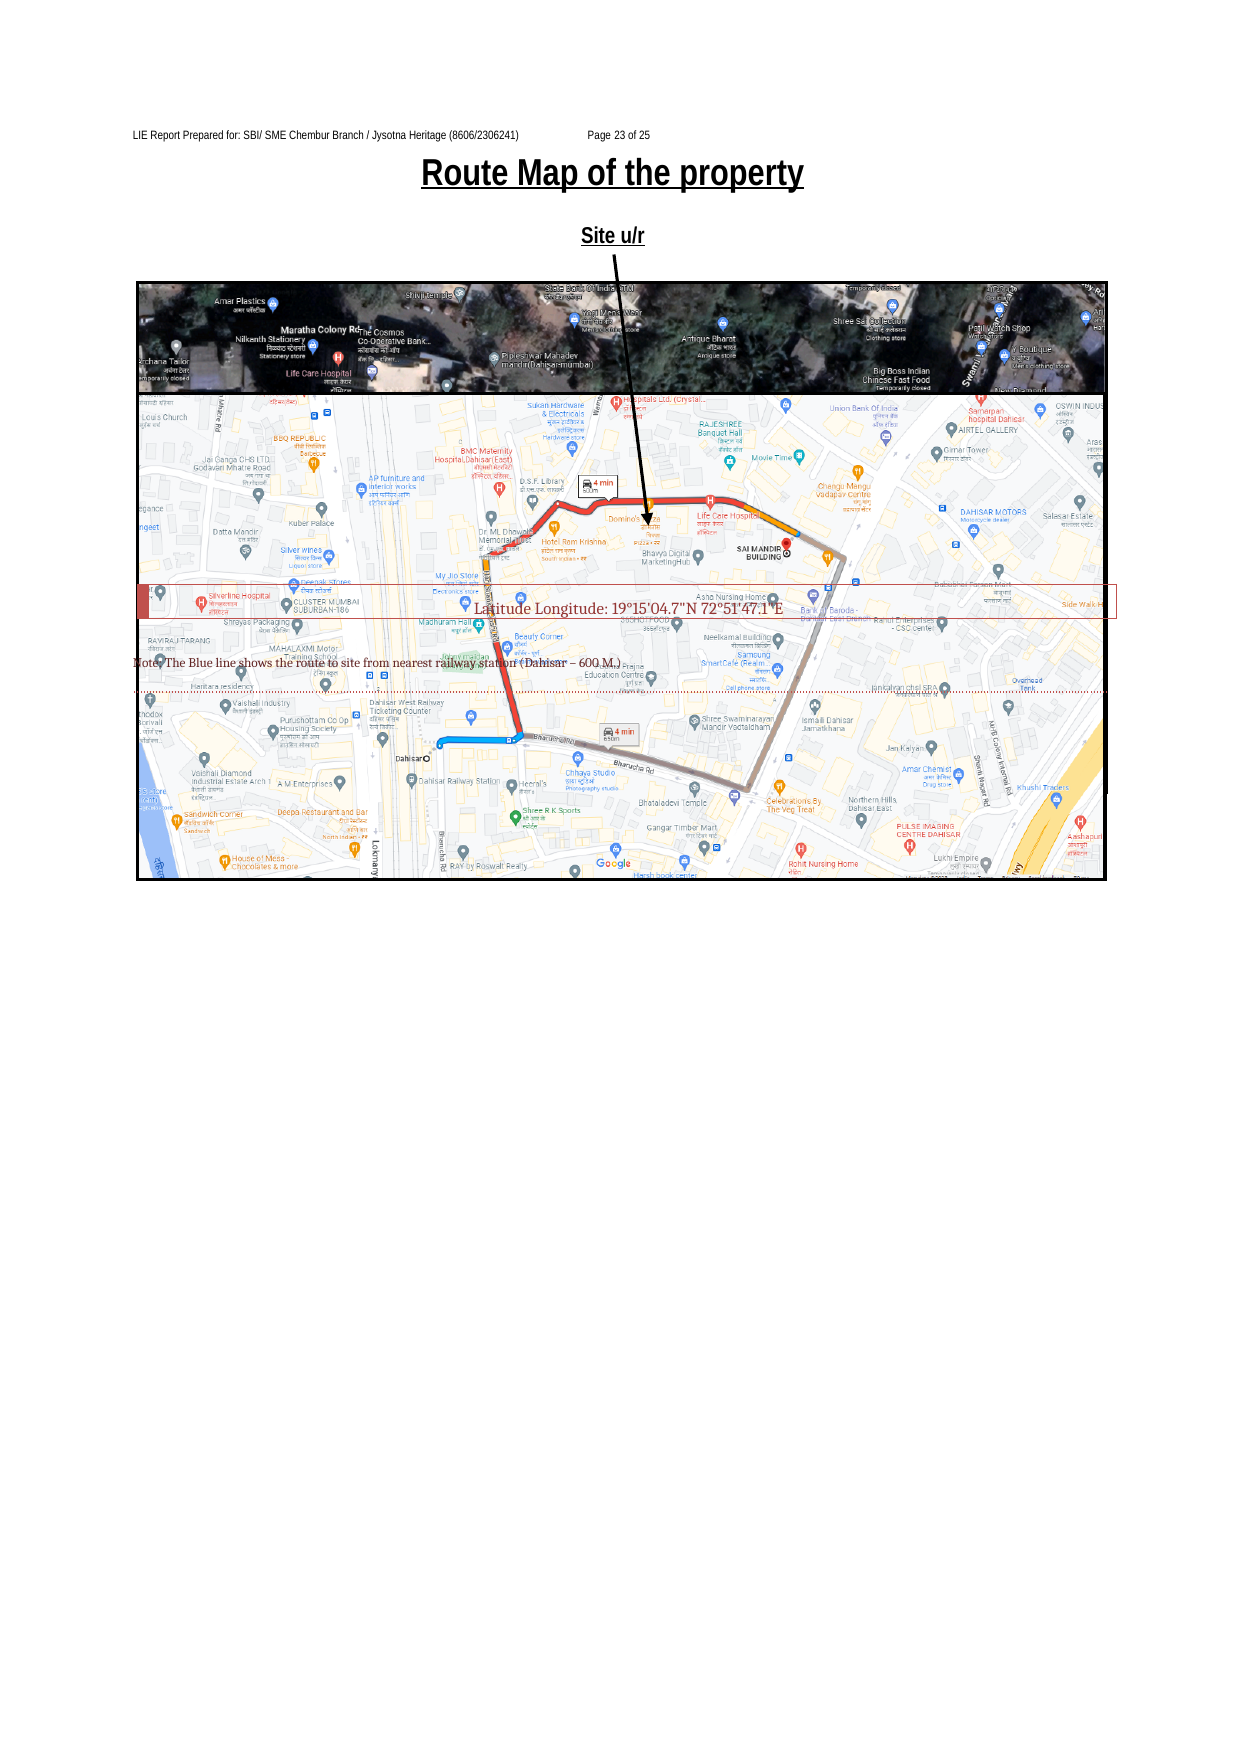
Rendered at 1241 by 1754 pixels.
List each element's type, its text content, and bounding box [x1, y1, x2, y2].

picture [139, 693, 1103, 878]
text Route Map of the property [118, 150, 1107, 193]
picture [139, 395, 1103, 584]
subtitle Latitude Longitude: 19°15'04.7"N 72°51'47.1"E [149, 585, 1116, 618]
picture [139, 619, 1103, 644]
picture [139, 284, 629, 392]
subtitle Note: The Blue line shows the route to site from nearest railway station (Dahisar – 600 M.) [133, 644, 1107, 693]
text Site u/r [118, 222, 1107, 249]
picture [620, 284, 1105, 392]
